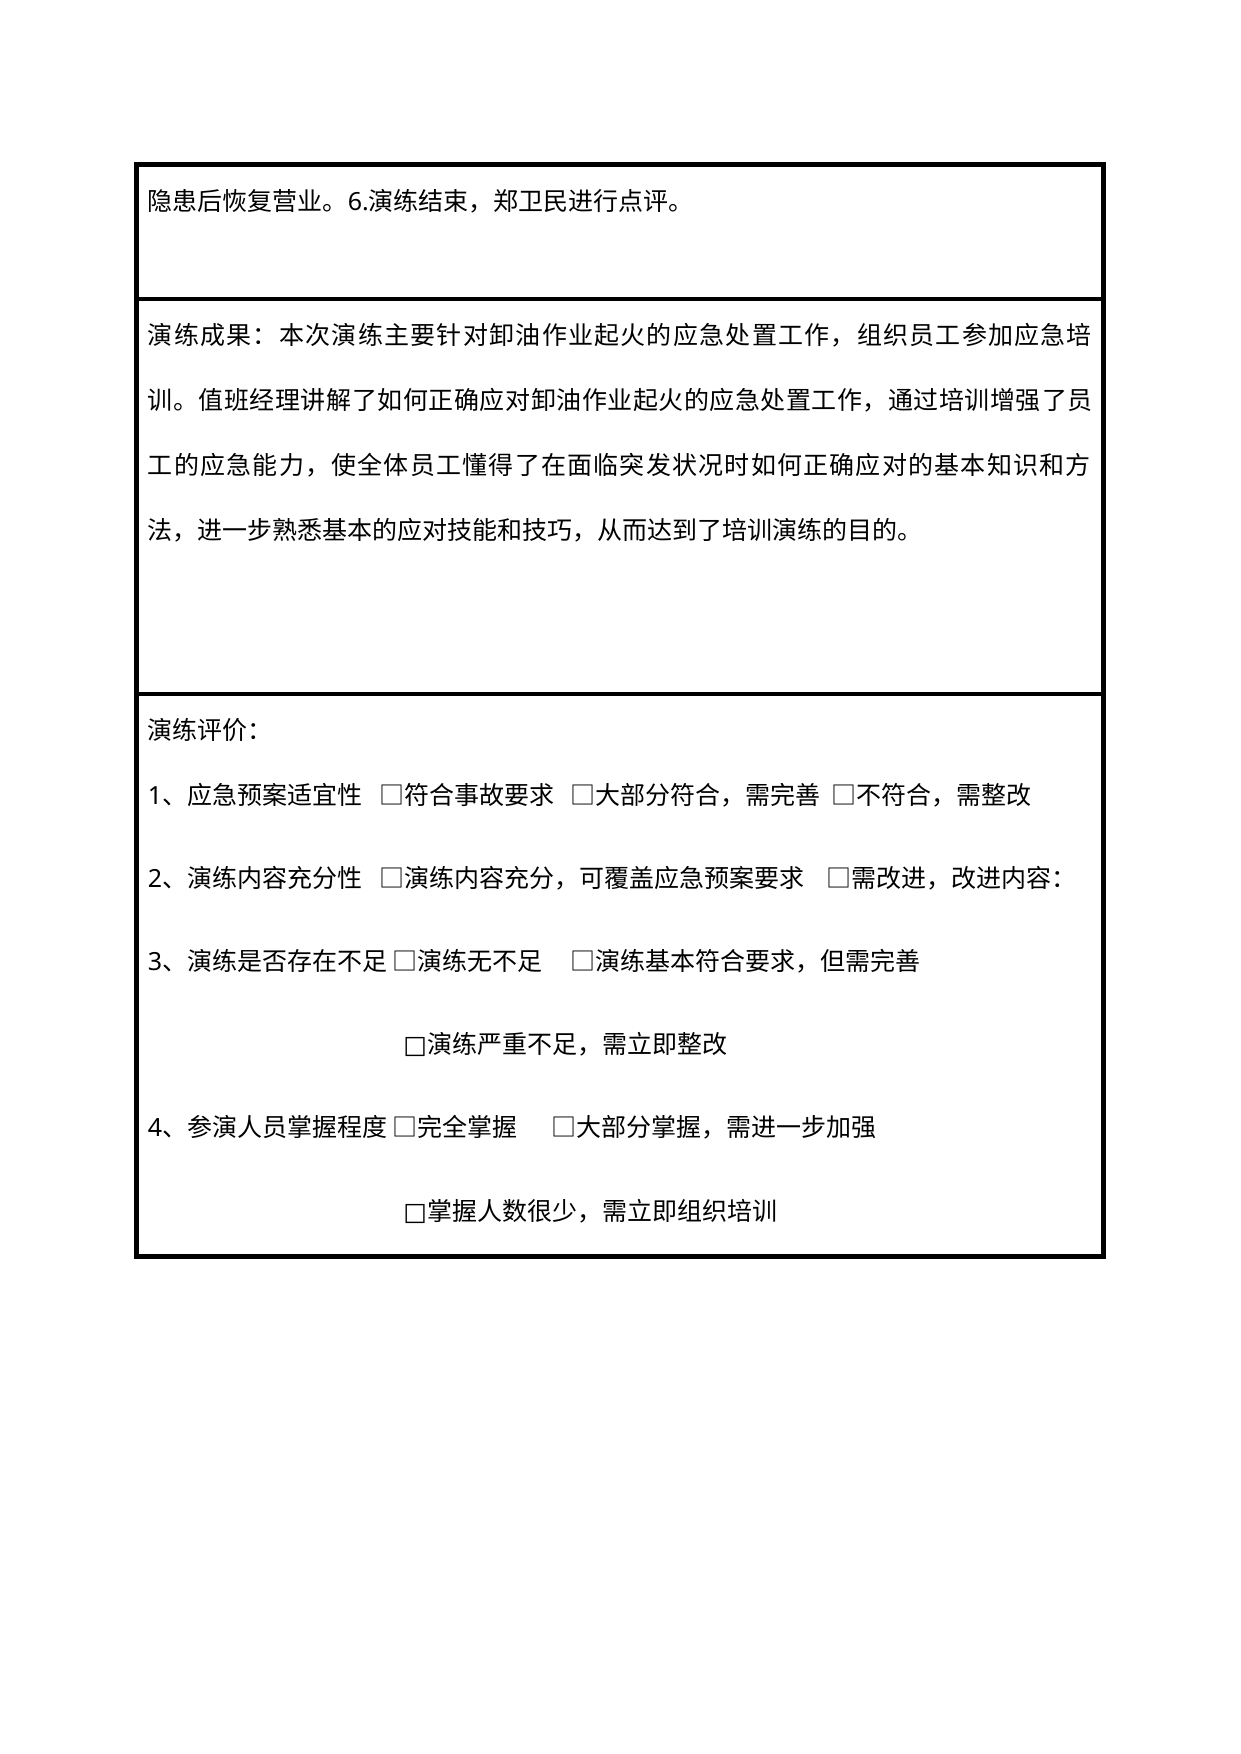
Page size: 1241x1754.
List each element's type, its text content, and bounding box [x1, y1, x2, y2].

table_cell 演练评价： 1、应急预案适宜性 □符合事故要求 □大部分符合，需完善 □不符合，需整改 2、演练内容充分性 □演练内容充分，可覆盖应急预案要求 □需改进，改进内容： 3、演练是否存在不足 □演练无不足 □演练基本符合要求，但需完善 □演练严重不足，需立即整改 4、参演人员掌握程度 □完全掌握 □大部分掌握，需进一步加强 □掌握人数很少，需立即组织培训 [139, 696, 1101, 1254]
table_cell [139, 167, 1101, 297]
table_cell 演练成果：本次演练主要针对卸油作业起火的应急处置工作，组织员工参加应急培训。值班经理讲解了如何正确应对卸油作业起火的应急处置工作，通过培训增强了员工的应急能力，使全体员工懂得了在面临突发状况时如何正确应对的基本知识和方法，进一步熟悉基本的应对技能和技巧，从而达到了培训演练的目的。 [139, 301, 1101, 691]
